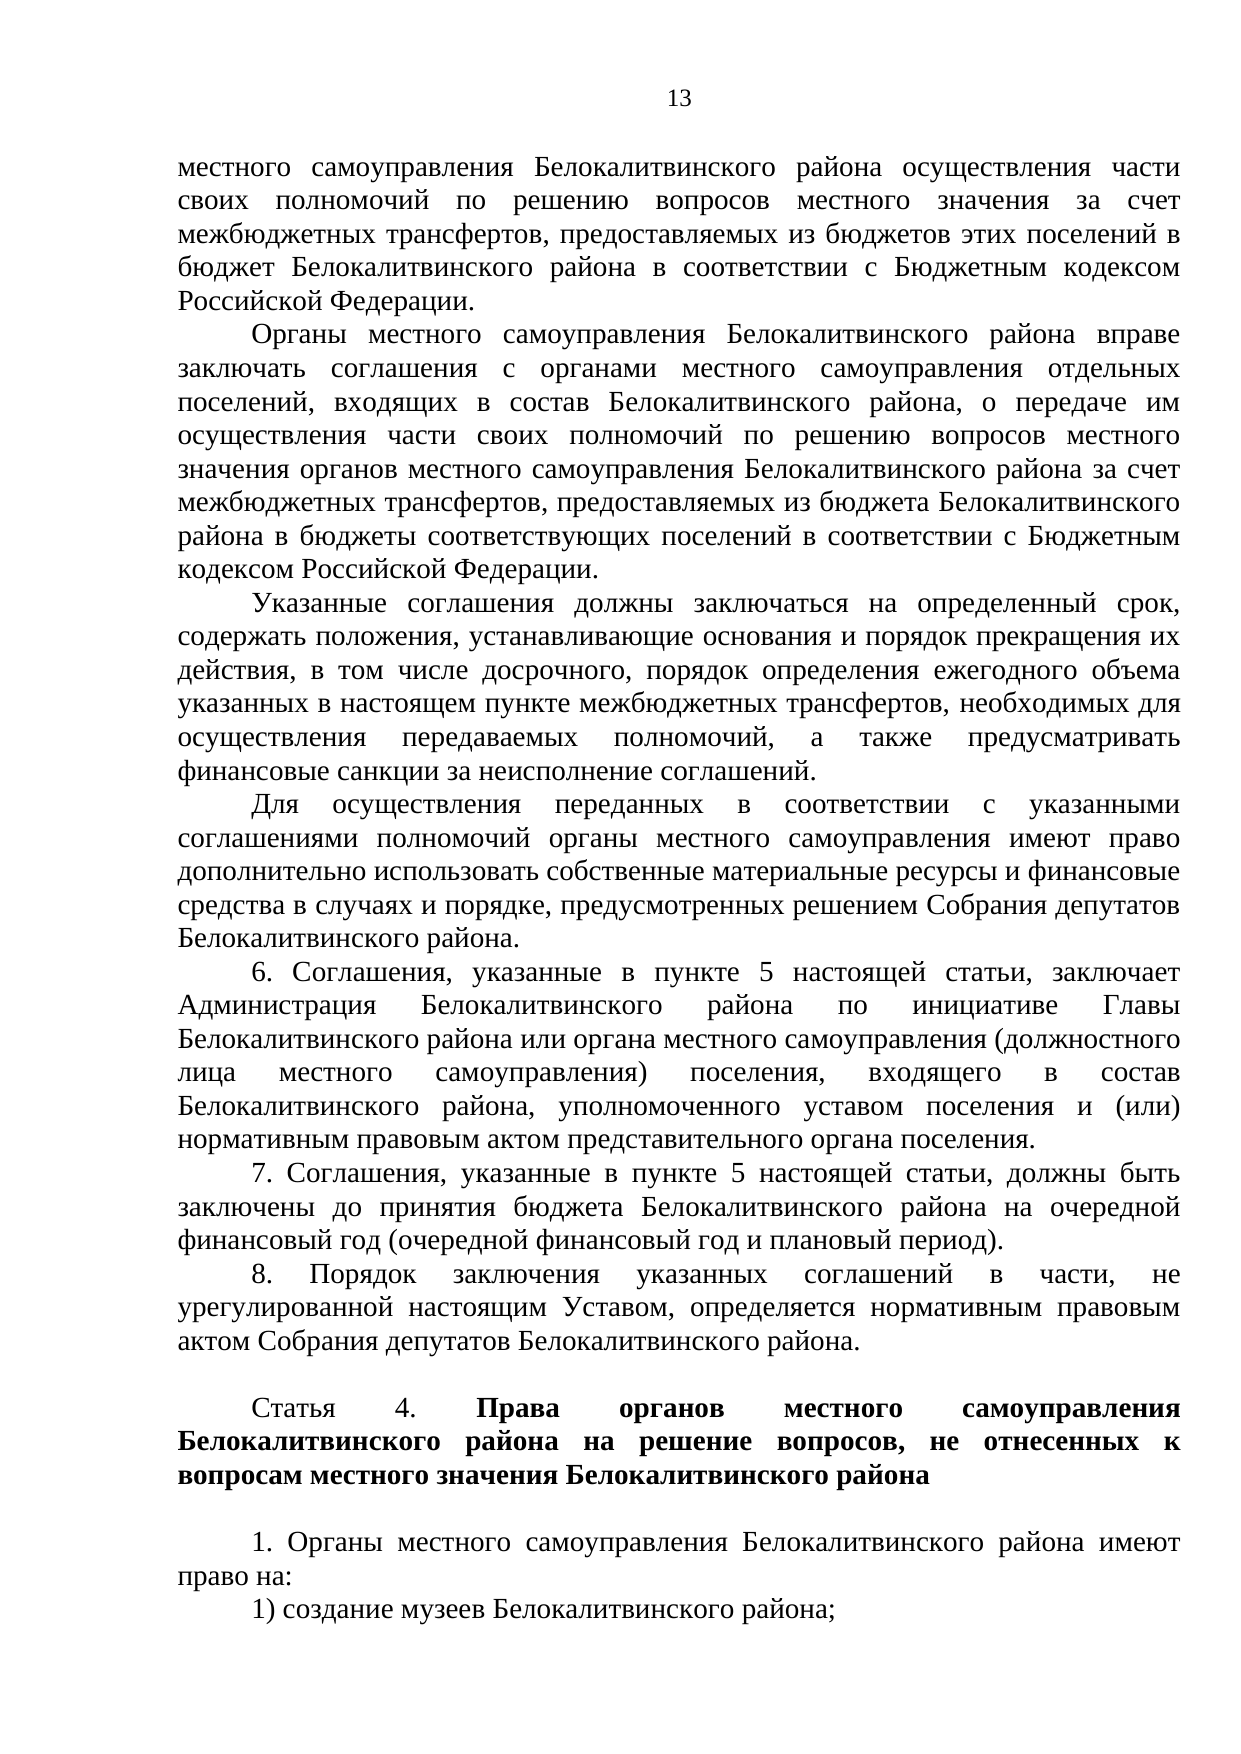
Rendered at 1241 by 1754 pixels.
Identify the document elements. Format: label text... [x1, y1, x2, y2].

text 7. Соглашения, указанные в пункте 5 настоящей статьи, должны быть заключены до принятия бюджета Белокалитвинского района на очередной финансовый год (очередной финансовый год и плановый период). [177, 1155, 1181, 1256]
text 1) создание музеев Белокалитвинского района; [177, 1591, 1181, 1625]
text 6. Соглашения, указанные в пункте 5 настоящей статьи, заключает Администрация Белокалитвинского района по инициативе Главы Белокалитвинского района или органа местного самоуправления (должностного лица местного самоуправления) поселения, входящего в состав Белокалитвинского района, уполномоченного уставом поселения и (или) нормативным правовым актом представительного органа поселения. [177, 954, 1181, 1155]
text Указанные соглашения должны заключаться на определенный срок, содержать положения, устанавливающие основания и порядок прекращения их действия, в том числе досрочного, порядок определения ежегодного объема указанных в настоящем пункте межбюджетных трансфертов, необходимых для осуществления передаваемых полномочий, а также предусматривать финансовые санкции за неисполнение соглашений. [177, 585, 1181, 786]
text 1. Органы местного самоуправления Белокалитвинского района имеют право на: [177, 1524, 1181, 1591]
text Органы местного самоуправления Белокалитвинского района вправе заключать соглашения с органами местного самоуправления отдельных поселений, входящих в состав Белокалитвинского района, о передаче им осуществления части своих полномочий по решению вопросов местного значения органов местного самоуправления Белокалитвинского района за счет межбюджетных трансфертов, предоставляемых из бюджета Белокалитвинского района в бюджеты соответствующих поселений в соответствии с Бюджетным кодексом Российской Федерации. [177, 317, 1181, 585]
text Для осуществления переданных в соответствии с указанными соглашениями полномочий органы местного самоуправления имеют право дополнительно использовать собственные материальные ресурсы и финансовые средства в случаях и порядке, предусмотренных решением Собрания депутатов Белокалитвинского района. [177, 786, 1181, 954]
text Статья 4. Права органов местного самоуправления Белокалитвинского района на решение вопросов, не отнесенных к вопросам местного значения Белокалитвинского района [177, 1390, 1181, 1491]
text 8. Порядок заключения указанных соглашений в части, не урегулированной настоящим Уставом, определяется нормативным правовым актом Собрания депутатов Белокалитвинского района. [177, 1256, 1181, 1356]
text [177, 149, 1181, 317]
